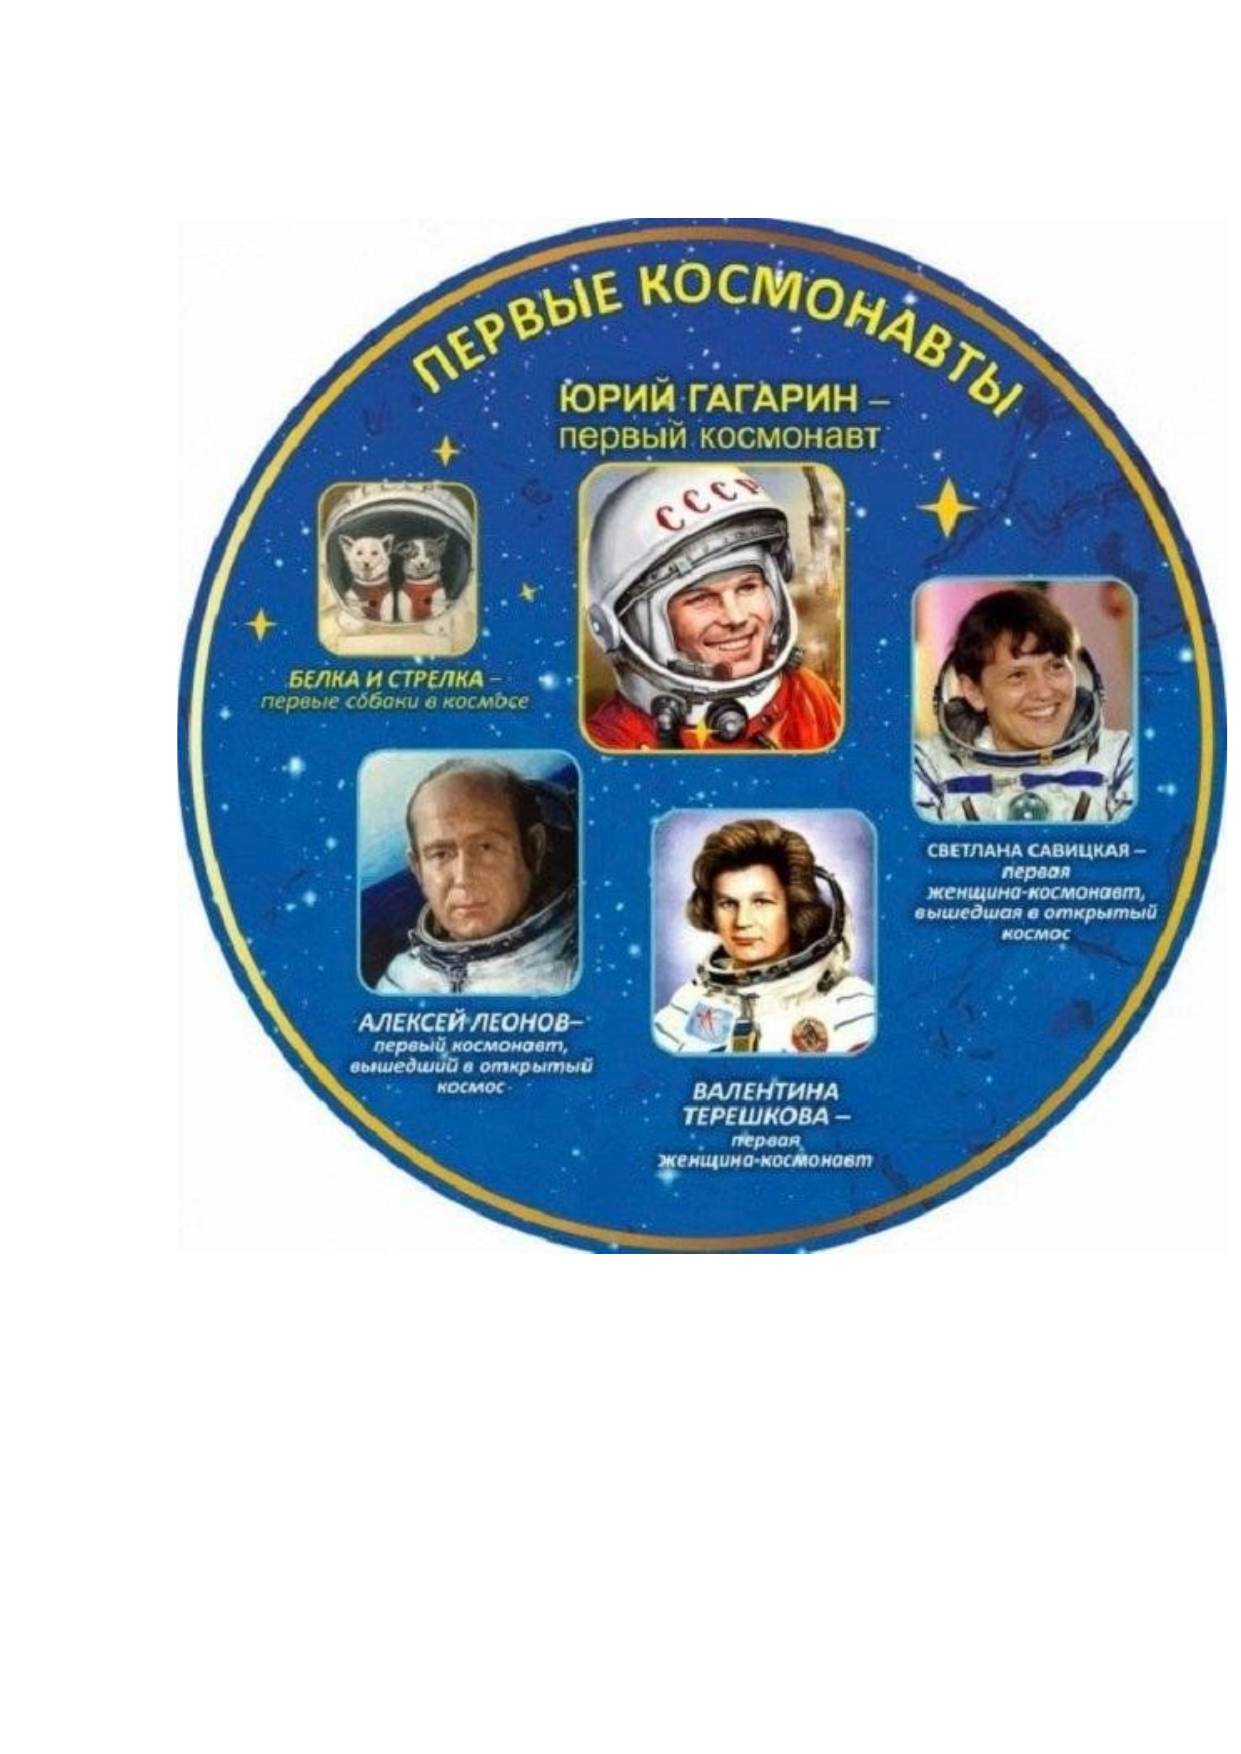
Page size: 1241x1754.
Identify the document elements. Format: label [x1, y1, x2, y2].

picture [177, 218, 1228, 1254]
